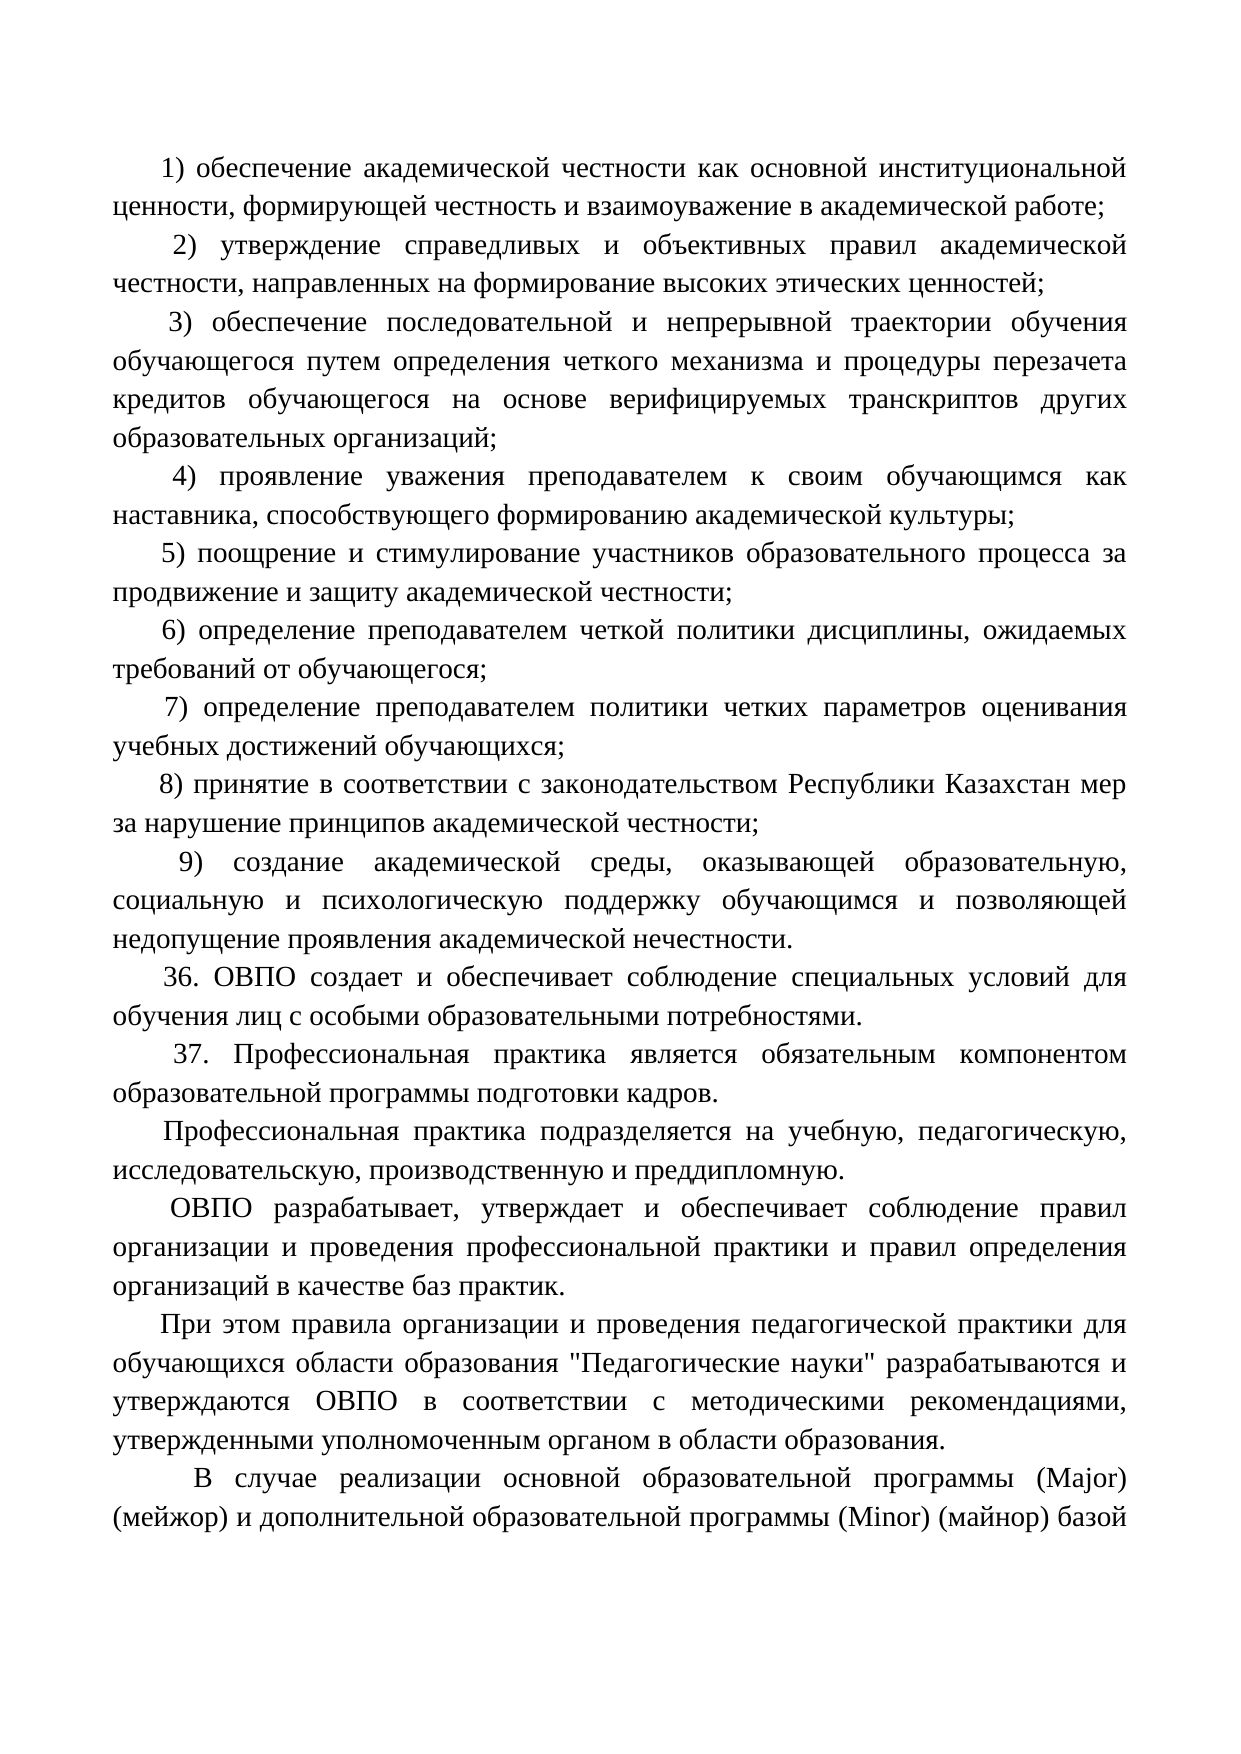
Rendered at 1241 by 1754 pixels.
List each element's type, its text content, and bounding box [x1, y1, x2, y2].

text 8) принятие в соответствии с законодательством Республики Казахстан мер за нарушение принципов академической честности; [112, 767, 1128, 839]
text 1) обеспечение академической честности как основной институциональной ценности, формирующей честность и взаимоуважение в академической работе; [112, 150, 1128, 222]
text 37. Профессиональная практика является обязательным компонентом образовательной программы подготовки кадров. [112, 1036, 1128, 1108]
text 9) создание академической среды, оказывающей образовательную, социальную и психологическую поддержку обучающимся и позволяющей недопущение проявления академической нечестности. [112, 844, 1128, 954]
text 4) проявление уважения преподавателем к своим обучающимся как наставника, способствующего формированию академической культуры; [112, 458, 1128, 530]
text Профессиональная практика подразделяется на учебную, педагогическую, исследовательскую, производственную и преддипломную. [112, 1113, 1128, 1186]
text 7) определение преподавателем политики четких параметров оценивания учебных достижений обучающихся; [112, 689, 1128, 762]
text 36. ОВПО создает и обеспечивает соблюдение специальных условий для обучения лиц с особыми образовательными потребностями. [112, 959, 1128, 1031]
text 3) обеспечение последовательной и непрерывной траектории обучения обучающегося путем определения четкого механизма и процедуры перезачета кредитов обучающегося на основе верифицируемых транскриптов других образовательных организаций; [112, 304, 1128, 453]
text При этом правила организации и проведения педагогической практики для обучающихся области образования "Педагогические науки" разрабатываются и утверждаются ОВПО в соответствии с методическими рекомендациями, утвержденными уполномоченным органом в области образования. [112, 1306, 1128, 1455]
text ОВПО разрабатывает, утверждает и обеспечивает соблюдение правил организации и проведения профессиональной практики и правил определения организаций в качестве баз практик. [112, 1191, 1128, 1301]
text 6) определение преподавателем четкой политики дисциплины, ожидаемых требований от обучающегося; [112, 612, 1128, 684]
text 5) поощрение и стимулирование участников образовательного процесса за продвижение и защиту академической честности; [112, 535, 1128, 607]
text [112, 1460, 1128, 1532]
text 2) утверждение справедливых и объективных правил академической честности, направленных на формирование высоких этических ценностей; [112, 227, 1128, 299]
